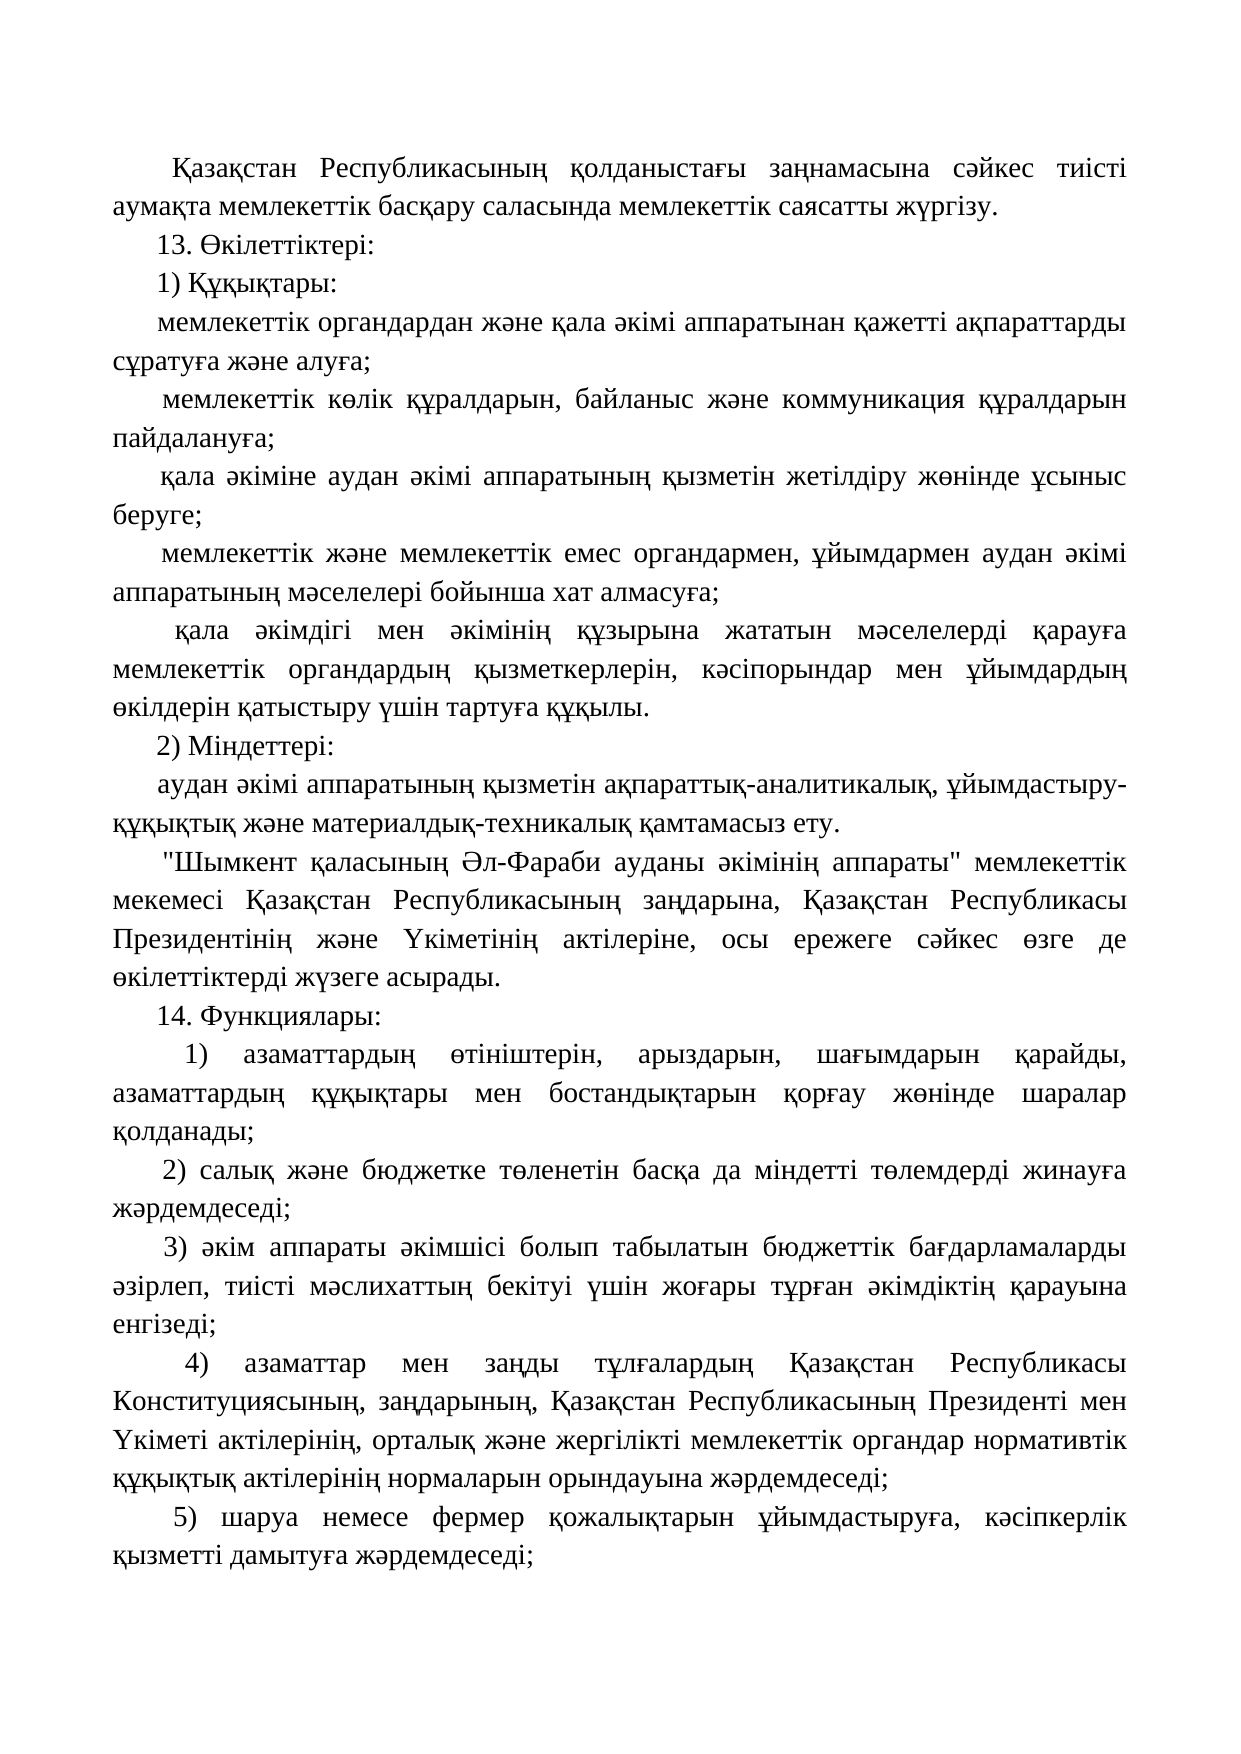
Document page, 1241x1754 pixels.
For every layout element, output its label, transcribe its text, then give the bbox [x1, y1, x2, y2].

text мемлекеттік және мемлекеттік емес органдармен, ұйымдармен аудан әкімі аппаратының мәселелері бойынша хат алмасуға; [112, 535, 1128, 607]
text мемлекеттік органдардан және қала әкімі аппаратынан қажетті ақпараттарды сұратуға және алуға; [112, 304, 1128, 376]
text 4) азаматтар мен заңды тұлғалардың Қазақстан Республикасы Конституциясының, заңдарының, Қазақстан Республикасының Президентi мен Yкiметi актiлерiнiң, орталық және жергiлiктi мемлекеттiк органдар нормативтiк құқықтық актілерiнiң нормаларын орындауына жәрдемдеседi; [112, 1345, 1128, 1494]
text 3) әкім аппараты әкімшісі болып табылатын бюджеттік бағдарламаларды әзірлеп, тиісті мәслихаттың бекітуі үшін жоғары тұрған әкімдіктің қарауына енгізеді; [112, 1229, 1128, 1340]
text 1) азаматтардың өтiнiштерiн, арыздарын, шағымдарын қарайды, азаматтардың құқықтары мен бостандықтарын қорғау жөнiнде шаралар қолданады; [112, 1036, 1128, 1147]
text 1) Құқықтары: [112, 266, 1128, 299]
text аудан әкімі аппаратының қызметін ақпараттық-аналитикалық, ұйымдастыру-құқықтық және материалдық-техникалық қамтамасыз ету. [112, 767, 1128, 839]
text 2) Міндеттері: [112, 728, 1128, 762]
text 13. Өкілеттіктері: [112, 227, 1128, 261]
text Қазақстан Республикасының қолданыстағы заңнамасына сәйкес тиісті аумақта мемлекеттік басқару саласында мемлекеттік саясатты жүргізу. [112, 150, 1128, 222]
text 14. Функциялары: [112, 998, 1128, 1031]
text "Шымкент қаласының Әл-Фараби ауданы әкімінің аппараты" мемлекеттік мекемесі Қазақстан Республикасының заңдарына, Қазақстан Республикасы Президентінің және Үкіметінің актілеріне, осы ережеге сәйкес өзге де өкілеттіктерді жүзеге асырады. [112, 844, 1128, 993]
text 2) салық және бюджетке төленетiн басқа да мiндеттi төлемдердi жинауға жәрдемдеседi; [112, 1152, 1128, 1224]
text мемлекеттік көлік құралдарын, байланыс және коммуникация құралдарын пайдалануға; [112, 381, 1128, 453]
text қала әкіміне аудан әкімі аппаратының қызметін жетілдіру жөнінде ұсыныс беруге; [112, 458, 1128, 530]
text қала әкімдігі мен әкімінің құзырына жататын мәселелерді қарауға мемлекеттік органдардың қызметкерлерін, кәсіпорындар мен ұйымдардың өкілдерін қатыстыру үшін тартуға құқылы. [112, 612, 1128, 723]
text 5) шаруа немесе фермер қожалықтарын ұйымдастыруға, кәсiпкерлiк қызметтi дамытуға жәрдемдеседi; [112, 1499, 1128, 1571]
